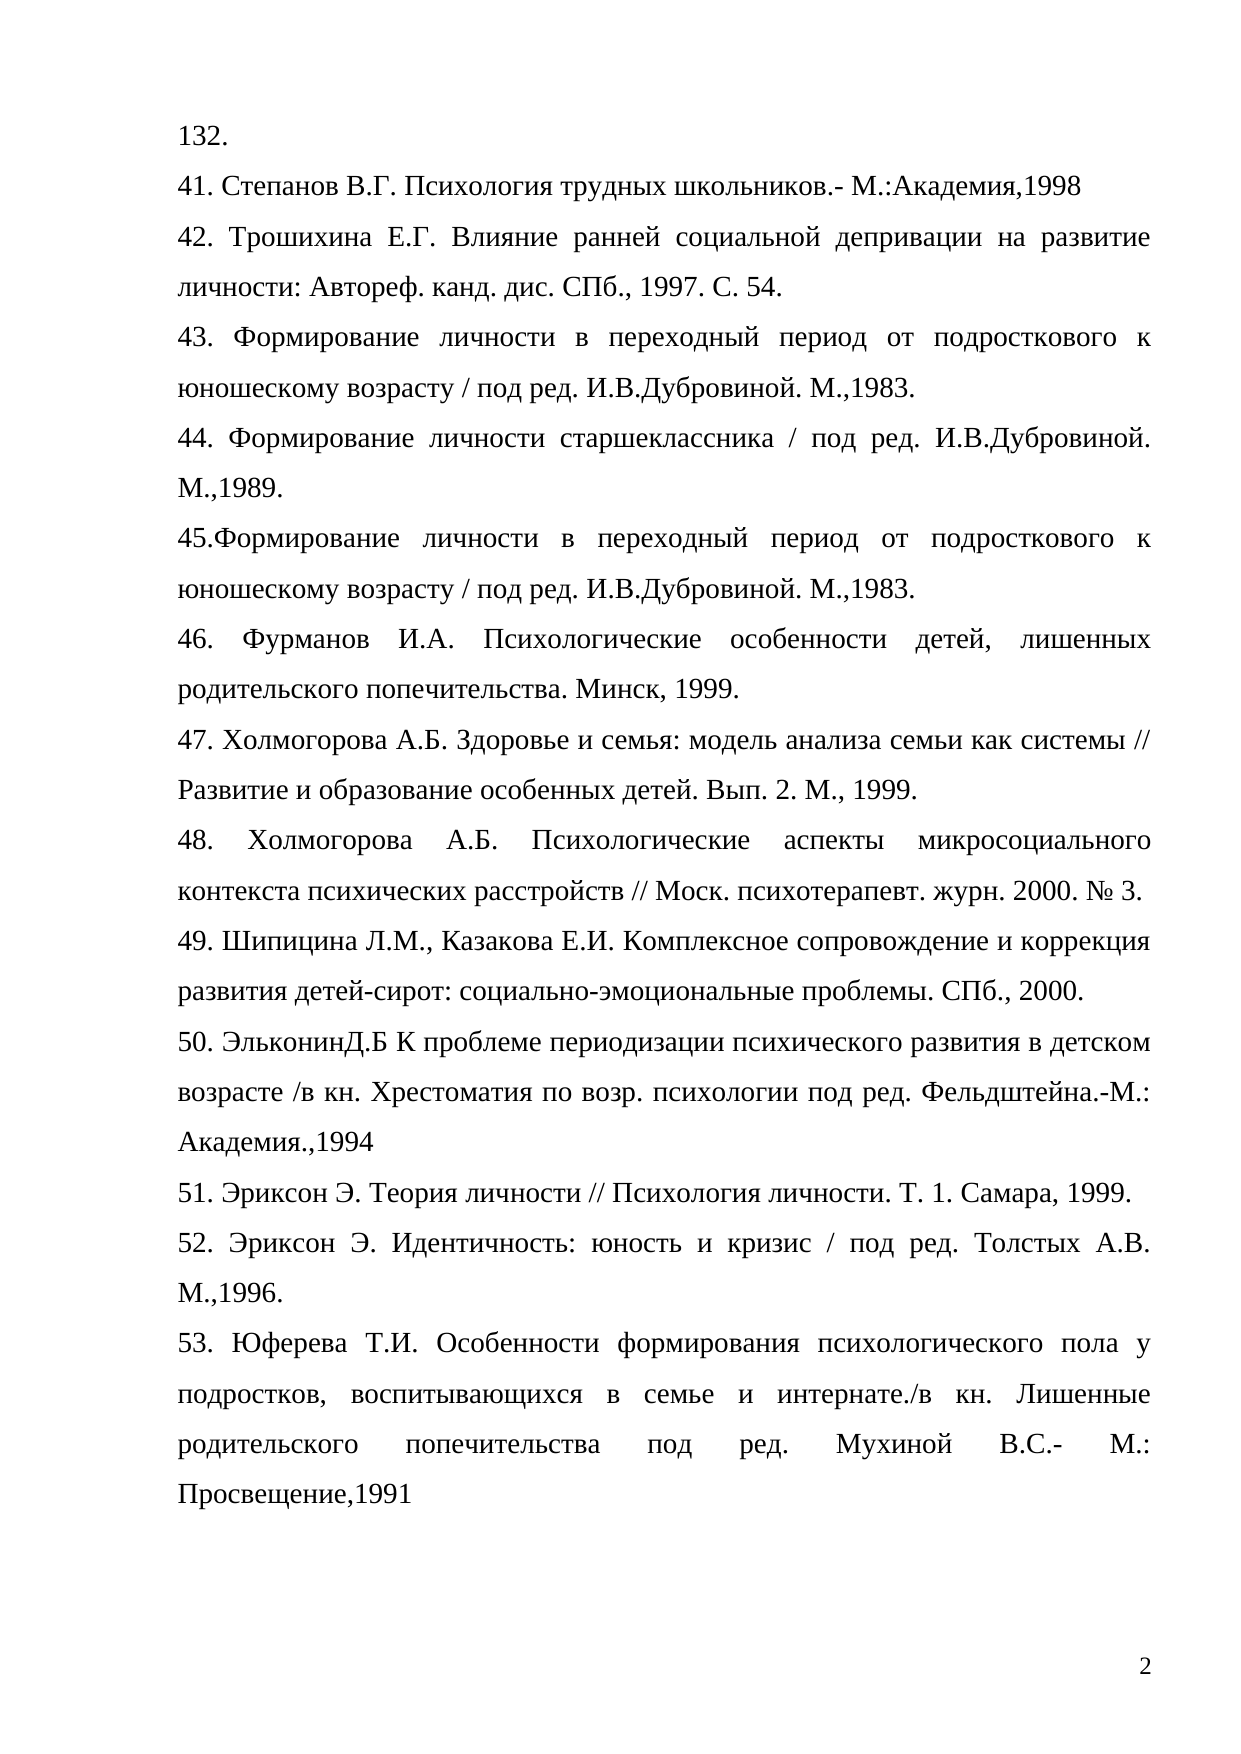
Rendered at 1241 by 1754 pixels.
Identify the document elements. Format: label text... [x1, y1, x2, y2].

text 41. Степанов В.Г. Психология трудных школьников.- М.:Академия,1998 [177, 168, 1152, 202]
text 47. Холмогорова А.Б. Здоровье и семья: модель анализа семьи как системы // Развитие и образование особенных детей. Вып. 2. М., 1999. [177, 722, 1152, 806]
text 46. Фурманов И.А. Психологические особенности детей, лишенных родительского попечительства. Минск, 1999. [177, 621, 1152, 705]
text 51. Эриксон Э. Теория личности // Психология личности. Т. 1. Самара, 1999. [177, 1175, 1152, 1208]
text 53. Юферева Т.И. Особенности формирования психологического пола у подростков, воспитывающихся в семье и интернате./в кн. Лишенные родительского попечительства под ред. Мухиной В.С.- М.: Просвещение,1991 [177, 1326, 1152, 1510]
text 50. ЭльконинД.Б К проблеме периодизации психического развития в детском возрасте /в кн. Хрестоматия по возр. психологии под ред. Фельдштейна.-М.: Академия.,1994 [177, 1024, 1152, 1158]
text 45.Формирование личности в переходный период от подросткового к юношескому возрасту / под ред. И.В.Дубровиной. М.,1983. [177, 521, 1152, 604]
text 43. Формирование личности в переходный период от подросткового к юношескому возрасту / под ред. И.В.Дубровиной. М.,1983. [177, 319, 1152, 403]
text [177, 118, 1152, 152]
text 44. Формирование личности старшеклассника / под ред. И.В.Дубровиной. М.,1989. [177, 420, 1152, 504]
text 49. Шипицина Л.М., Казакова Е.И. Комплексное сопровождение и коррекция развития детей-сирот: социально-эмоциональные проблемы. СПб., 2000. [177, 923, 1152, 1007]
text 48. Холмогорова А.Б. Психологические аспекты микросоциального контекста психических расстройств // Моск. психотерапевт. журн. 2000. № 3. [177, 822, 1152, 906]
text 42. Трошихина Е.Г. Влияние ранней социальной депривации на развитие личности: Автореф. канд. дис. СПб., 1997. С. 54. [177, 219, 1152, 303]
text 52. Эриксон Э. Идентичность: юность и кризис / под ред. Толстых А.В. М.,1996. [177, 1225, 1152, 1309]
